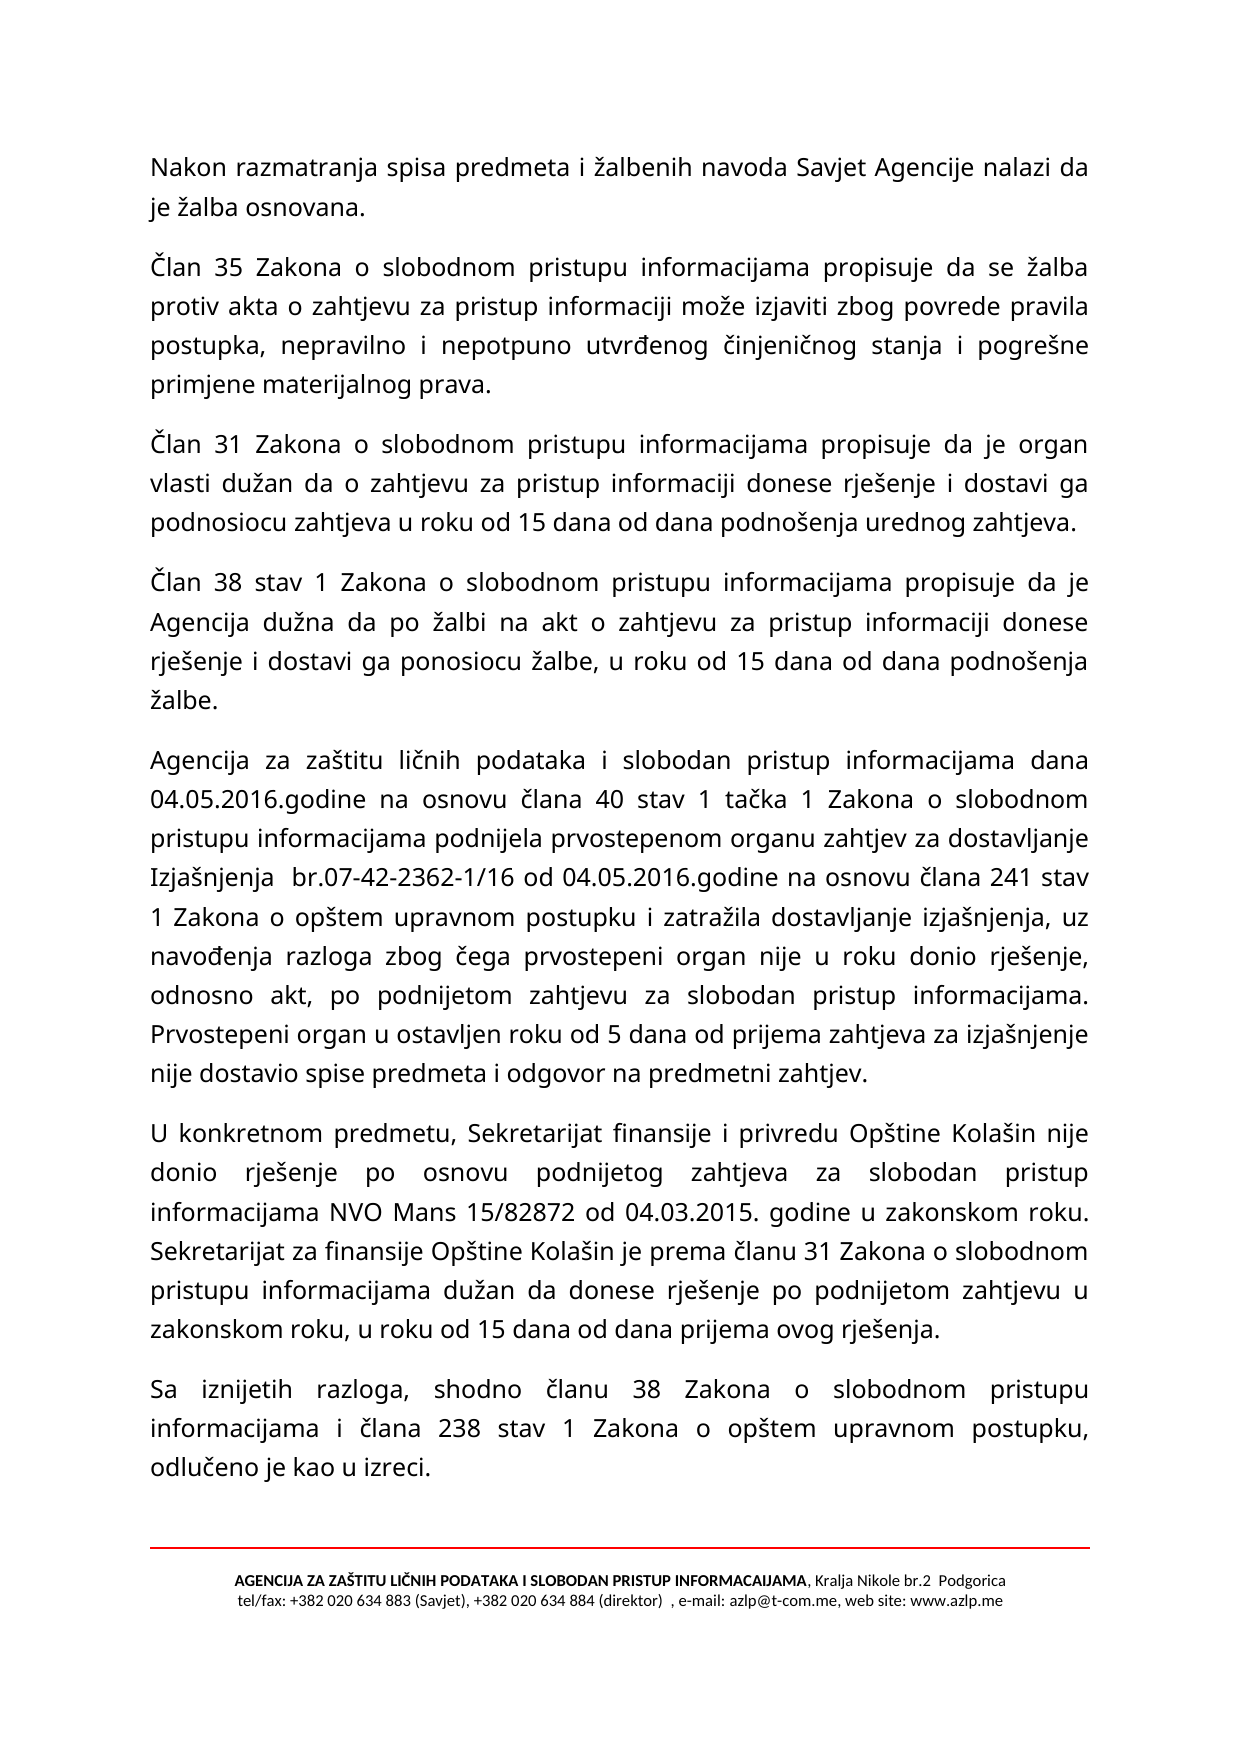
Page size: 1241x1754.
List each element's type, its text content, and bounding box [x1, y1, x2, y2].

text Član 35 Zakona o slobodnom pristupu informacijama propisuje da se žalba protiv akta o zahtjevu za pristup informaciji može izjaviti zbog povrede pravila postupka, nepravilno i nepotpuno utvrđenog činjeničnog stanja i pogrešne primjene materijalnog prava. [150, 249, 1090, 401]
text Član 31 Zakona o slobodnom pristupu informacijama propisuje da je organ vlasti dužan da o zahtjevu za pristup informaciji donese rješenje i dostavi ga podnosiocu zahtjeva u roku od 15 dana od dana podnošenja urednog zahtjeva. [150, 427, 1090, 539]
text Sa iznijetih razloga, shodno članu 38 Zakona o slobodnom pristupu informacijama i člana 238 stav 1 Zakona o opštem upravnom postupku, odlučeno je kao u izreci. [150, 1372, 1090, 1484]
text Agencija za zaštitu ličnih podataka i slobodan pristup informacijama dana 04.05.2016.godine na osnovu člana 40 stav 1 tačka 1 Zakona o slobodnom pristupu informacijama podnijela prvostepenom organu zahtjev za dostavljanje Izjašnjenja br.07-42-2362-1/16 od 04.05.2016.godine na osnovu člana 241 stav 1 Zakona o opštem upravnom postupku i zatražila dostavljanje izjašnjenja, uz navođenja razloga zbog čega prvostepeni organ nije u roku donio rješenje, odnosno akt, po podnijetom zahtjevu za slobodan pristup informacijama. Prvostepeni organ u ostavljen roku od 5 dana od prijema zahtjeva za izjašnjenje nije dostavio spise predmeta i odgovor na predmetni zahtjev. [150, 742, 1090, 1090]
text Član 38 stav 1 Zakona o slobodnom pristupu informacijama propisuje da je Agencija dužna da po žalbi na akt o zahtjevu za pristup informaciji donese rješenje i dostavi ga ponosiocu žalbe, u roku od 15 dana od dana podnošenja žalbe. [150, 565, 1090, 717]
text Nakon razmatranja spisa predmeta i žalbenih navoda Savjet Agencije nalazi da je žalba osnovana. [150, 150, 1090, 223]
text U konkretnom predmetu, Sekretarijat finansije i privredu Opštine Kolašin nije donio rješenje po osnovu podnijetog zahtjeva za slobodan pristup informacijama NVO Mans 15/82872 od 04.03.2015. godine u zakonskom roku. Sekretarijat za finansije Opštine Kolašin je prema članu 31 Zakona o slobodnom pristupu informacijama dužan da donese rješenje po podnijetom zahtjevu u zakonskom roku, u roku od 15 dana od dana prijema ovog rješenja. [150, 1116, 1090, 1346]
